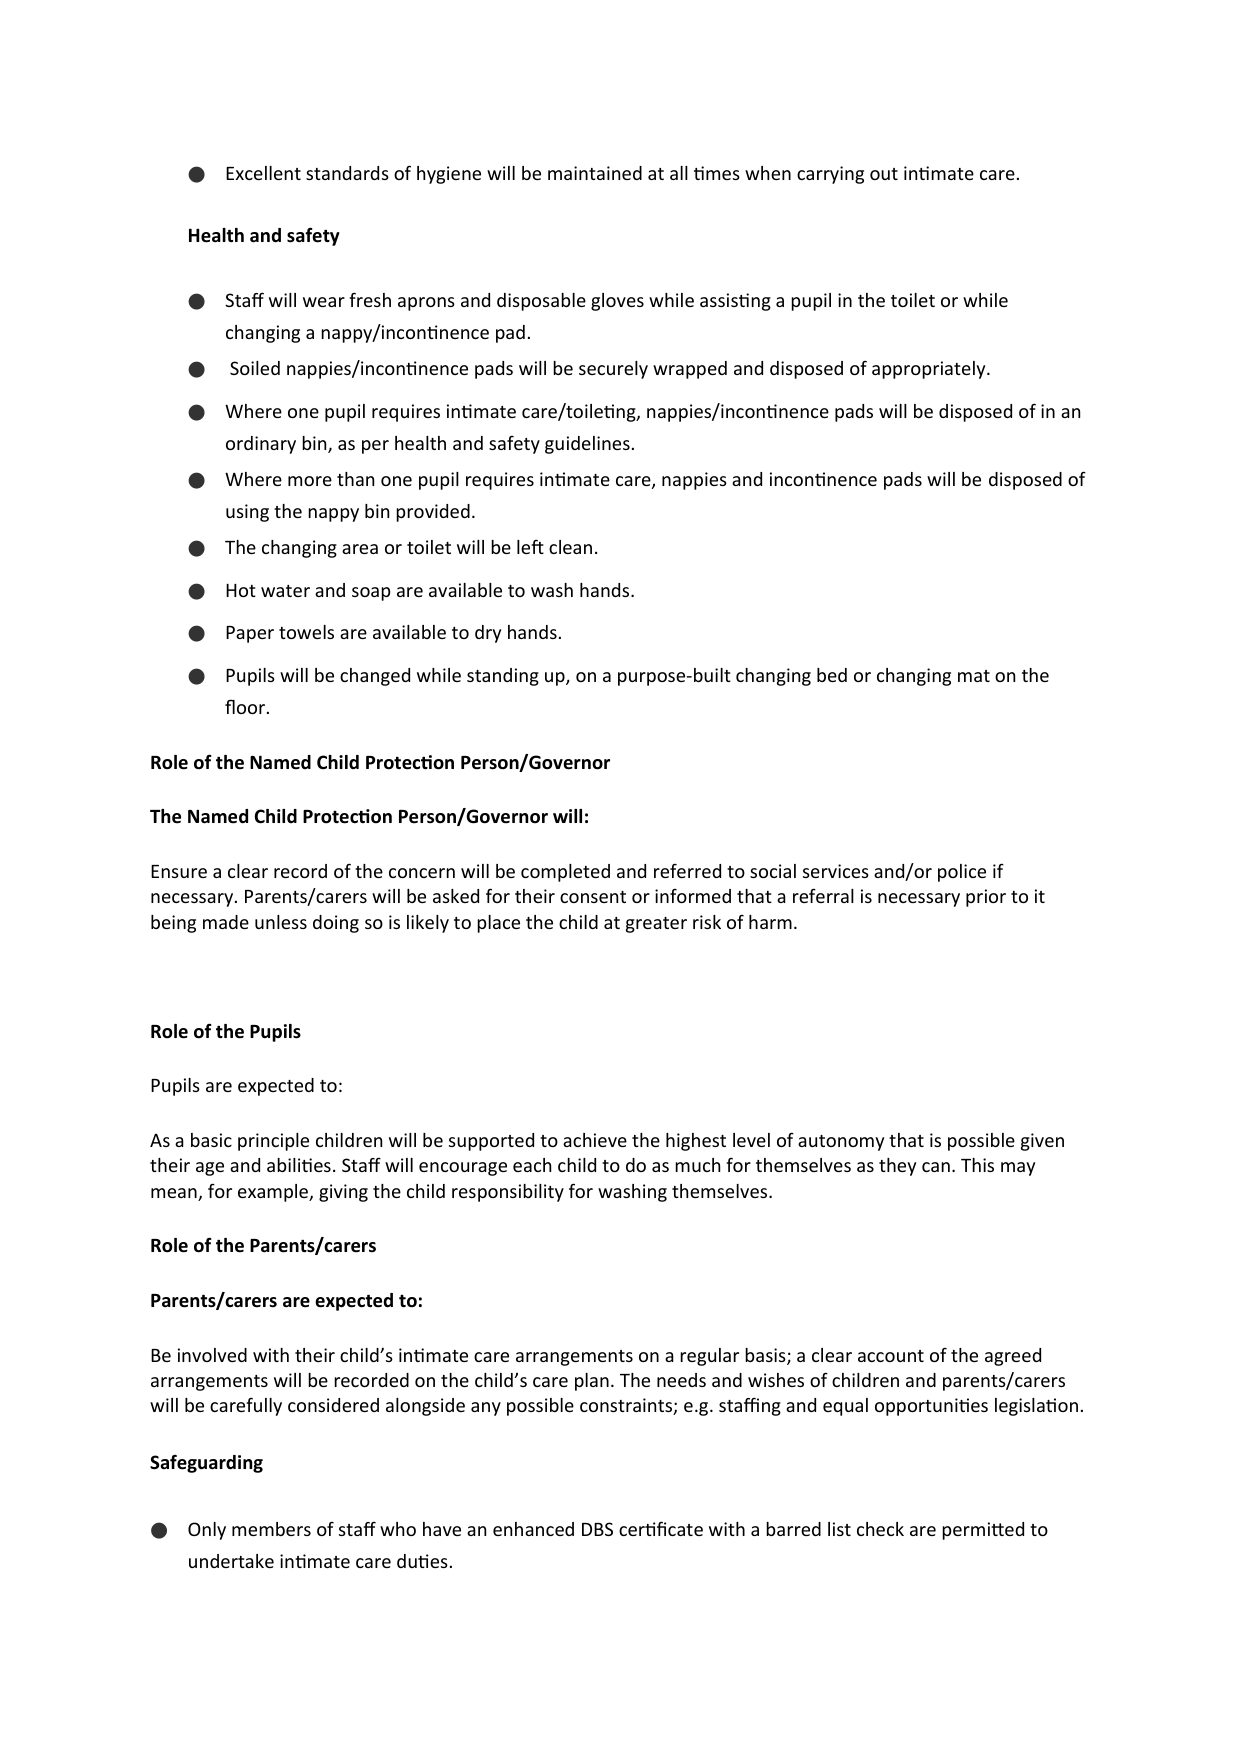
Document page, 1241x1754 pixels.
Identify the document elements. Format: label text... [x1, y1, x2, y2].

list Where one pupil requires intimate care/toileting, nappies/incontinence pads will be disposed of in an ordinary bin, as per health and safety guidelines. [187, 387, 1090, 455]
text Role of the Pupils [150, 1018, 1090, 1043]
list Staff will wear fresh aprons and disposable gloves while assisting a pupil in the toilet or while changing a nappy/incontinence pad. [187, 276, 1090, 344]
list Where more than one pupil requires intimate care, nappies and incontinence pads will be disposed of using the nappy bin provided. [187, 455, 1090, 523]
list Hot water and soap are available to wash hands. [187, 566, 1090, 609]
list The changing area or toilet will be left clean. [187, 523, 1090, 566]
text Ensure a clear record of the concern will be completed and referred to social services and/or police if necessary. Parents/carers will be asked for their consent or informed that a referral is necessary prior to it being made unless doing so is likely to place the child at greater risk of harm. [150, 858, 1090, 934]
list Only members of staff who have an enhanced DBS certificate with a barred list check are permitted to undertake intimate care duties. [150, 1506, 1090, 1574]
text Safeguarding [150, 1449, 1090, 1475]
text The Named Child Protection Person/Governor will: [150, 803, 1090, 829]
text Role of the Parents/carers [150, 1233, 1090, 1258]
list Excellent standards of hygiene will be maintained at all times when carrying out intimate care. [187, 150, 1090, 193]
text Be involved with their child’s intimate care arrangements on a regular basis; a clear account of the agreed arrangements will be recorded on the child’s care plan. The needs and wishes of children and parents/carers will be carefully considered alongside any possible constraints; e.g. staffing and equal opportunities legislation. [150, 1342, 1090, 1418]
list Paper towels are available to dry hands. [187, 609, 1090, 652]
text Role of the Named Child Protection Person/Governor [150, 749, 1090, 774]
text Parents/carers are expected to: [150, 1287, 1090, 1313]
list Pupils will be changed while standing up, on a purpose-built changing bed or changing mat on the floor. [187, 652, 1090, 720]
text Pupils are expected to: [150, 1073, 1090, 1098]
text As a basic principle children will be supported to achieve the highest level of autonomy that is possible given their age and abilities. Staff will encourage each child to do as much for themselves as they can. This may mean, for example, giving the child responsibility for washing themselves. [150, 1127, 1090, 1203]
text Health and safety [187, 222, 1090, 247]
list Soiled nappies/incontinence pads will be securely wrapped and disposed of appropriately. [187, 344, 1090, 387]
